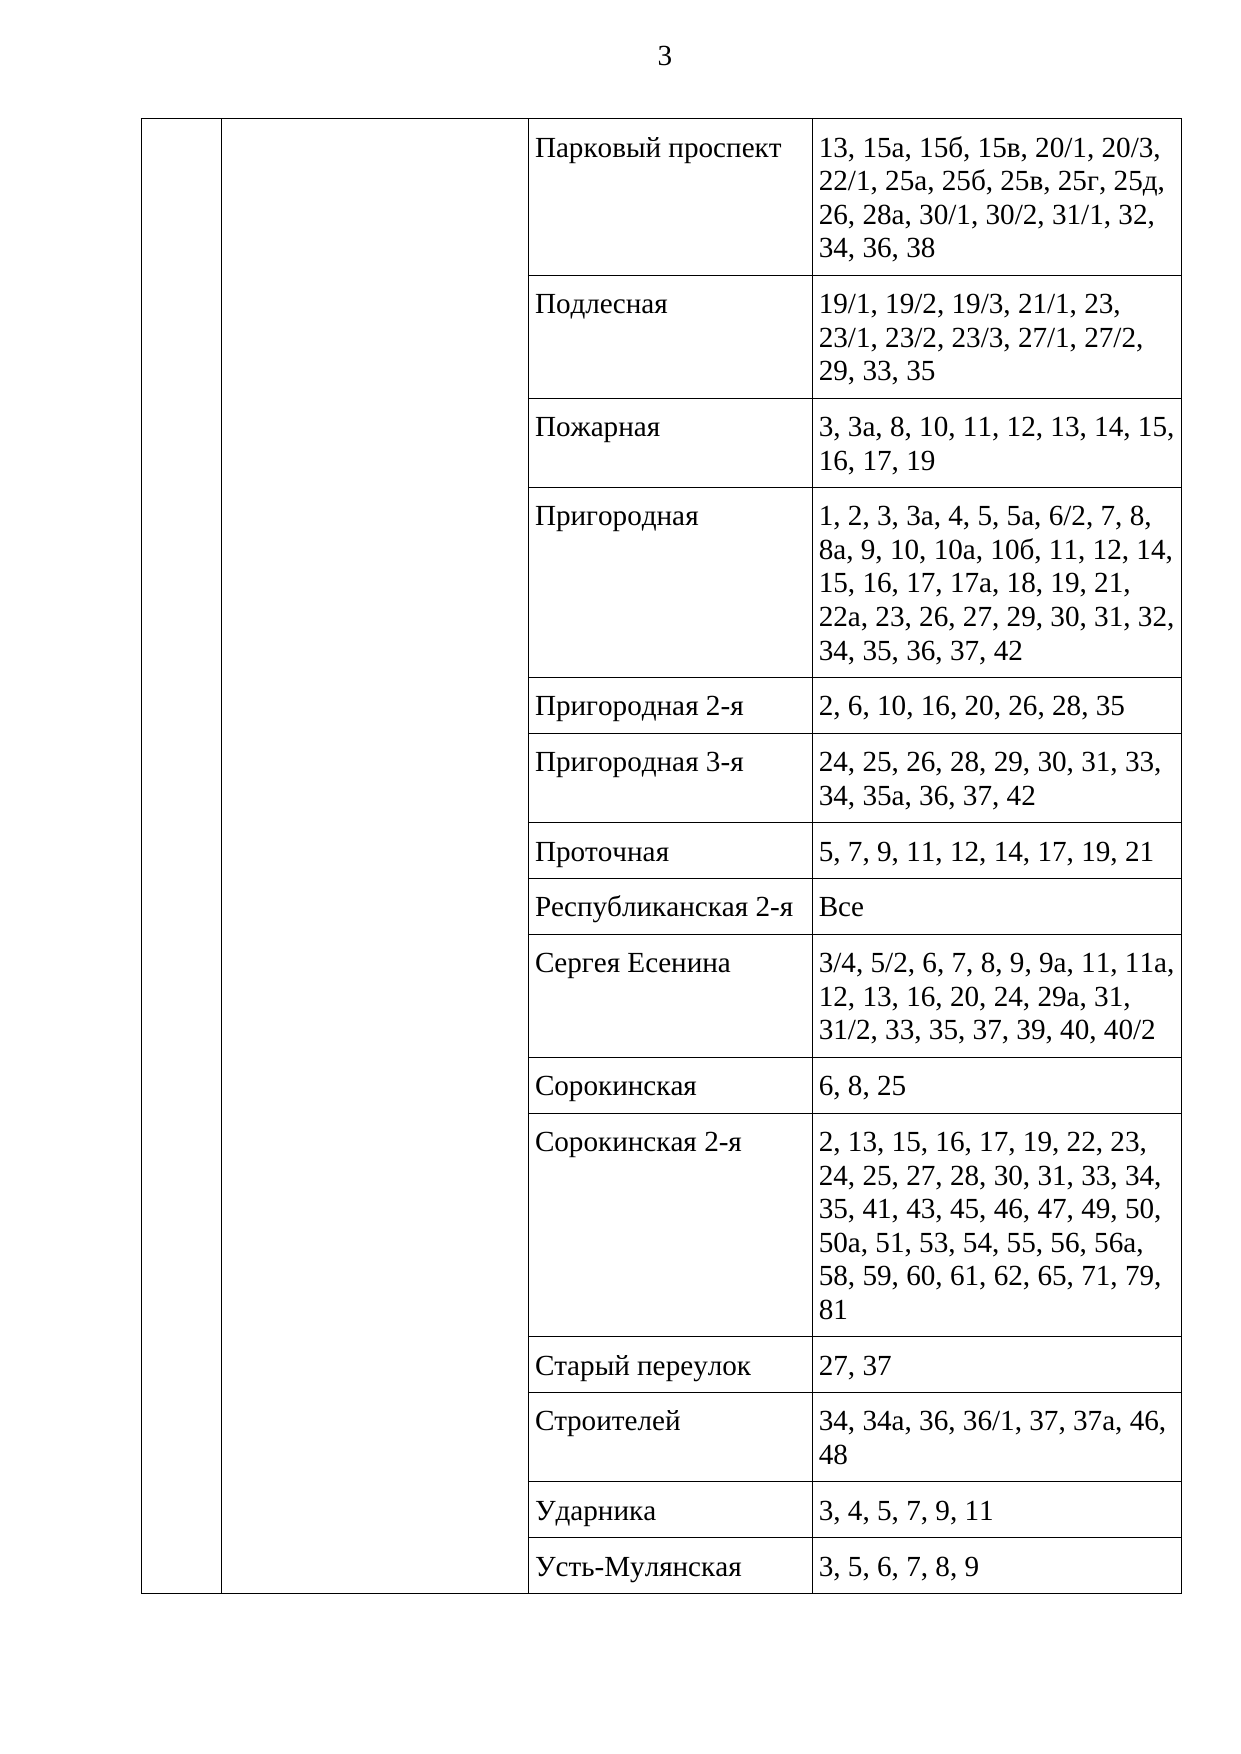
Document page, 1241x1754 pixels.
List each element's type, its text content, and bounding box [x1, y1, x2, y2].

table_cell Строителей [529, 1393, 812, 1481]
table_cell Старый переулок [529, 1337, 812, 1392]
table_cell Пригородная [529, 488, 812, 677]
table_cell Республиканская 2-я [529, 879, 812, 934]
table_cell 3, 3а, 8, 10, 11, 12, 13, 14, 15, 16, 17, 19 [813, 399, 1181, 487]
table_cell 27, 37 [813, 1337, 1181, 1392]
table_cell Пригородная 2-я [529, 678, 812, 733]
table_cell 6, 8, 25 [813, 1058, 1181, 1112]
table_cell Пригородная 3-я [529, 734, 812, 822]
table_cell Сорокинская 2-я [529, 1114, 812, 1336]
table_cell 3/4, 5/2, 6, 7, 8, 9, 9а, 11, 11а, 12, 13, 16, 20, 24, 29а, 31, 31/2, 33, 35, 37, 39, 40, 40/2 [813, 935, 1181, 1057]
table_cell 34, 34а, 36, 36/1, 37, 37а, 46, 48 [813, 1393, 1181, 1481]
table_cell Парковый проспект [529, 119, 812, 274]
table_cell 1, 2, 3, 3а, 4, 5, 5а, 6/2, 7, 8, 8а, 9, 10, 10а, 10б, 11, 12, 14, 15, 16, 17, 17а, 18, 19, 21, 22а, 23, 26, 27, 29, 30, 31, 32, 34, 35, 36, 37, 42 [813, 488, 1181, 677]
table_cell Проточная [529, 823, 812, 878]
table_cell 5, 7, 9, 11, 12, 14, 17, 19, 21 [813, 823, 1181, 878]
table_cell 24, 25, 26, 28, 29, 30, 31, 33, 34, 35а, 36, 37, 42 [813, 734, 1181, 822]
table_cell 19/1, 19/2, 19/3, 21/1, 23, 23/1, 23/2, 23/3, 27/1, 27/2, 29, 33, 35 [813, 276, 1181, 397]
table_cell 3, 5, 6, 7, 8, 9 [813, 1538, 1181, 1593]
table_cell 13, 15а, 15б, 15в, 20/1, 20/3, 22/1, 25а, 25б, 25в, 25г, 25д, 26, 28а, 30/1, 30/2, 31/1, 32, 34, 36, 38 [813, 119, 1181, 274]
table_cell 2, 13, 15, 16, 17, 19, 22, 23, 24, 25, 27, 28, 30, 31, 33, 34, 35, 41, 43, 45, 46, 47, 49, 50, 50а, 51, 53, 54, 55, 56, 56а, 58, 59, 60, 61, 62, 65, 71, 79, 81 [813, 1114, 1181, 1336]
table_cell Усть-Мулянская [529, 1538, 812, 1593]
table_cell 2, 6, 10, 16, 20, 26, 28, 35 [813, 678, 1181, 733]
table_cell Все [813, 879, 1181, 934]
table_cell Сорокинская [529, 1058, 812, 1112]
table_cell Пожарная [529, 399, 812, 487]
table_cell 3, 4, 5, 7, 9, 11 [813, 1482, 1181, 1537]
table_cell Ударника [529, 1482, 812, 1537]
table_cell Сергея Есенина [529, 935, 812, 1057]
table_cell Подлесная [529, 276, 812, 397]
